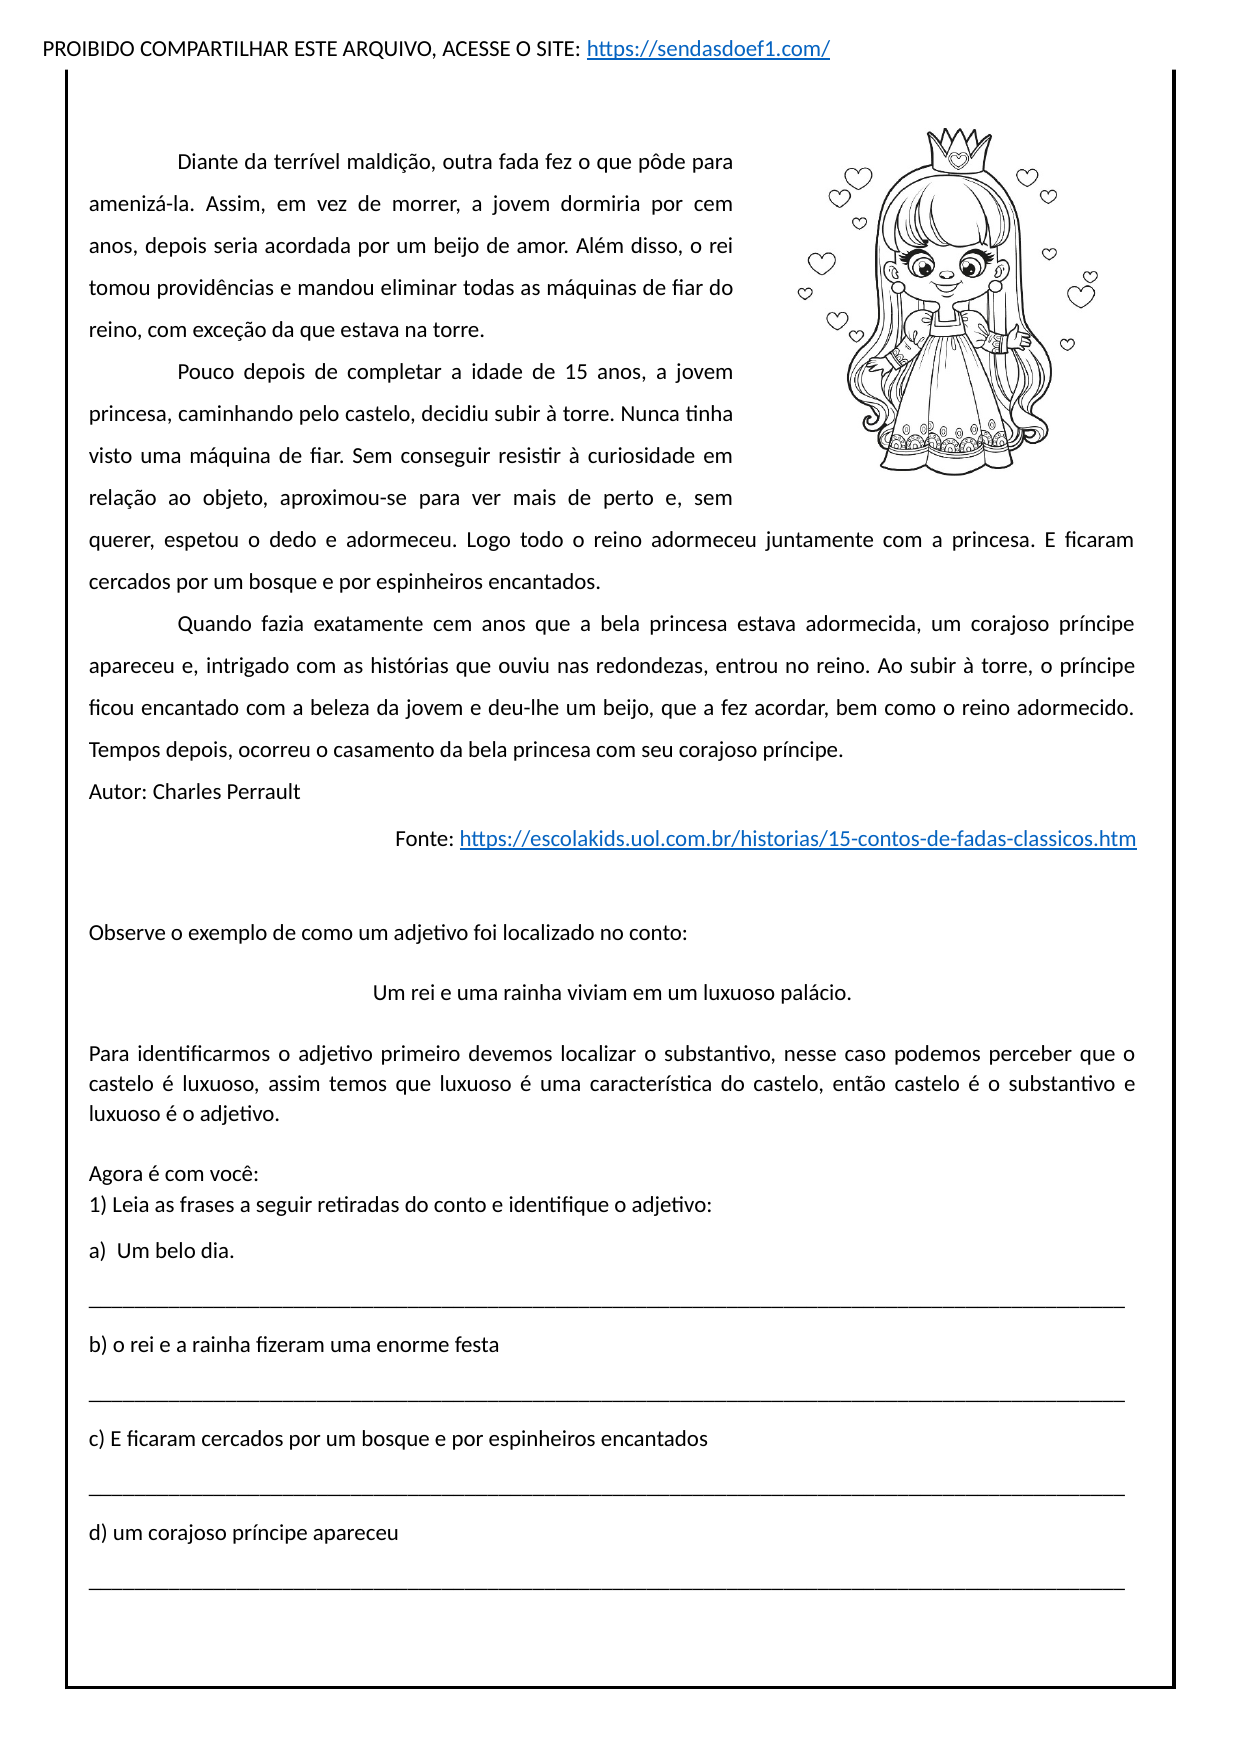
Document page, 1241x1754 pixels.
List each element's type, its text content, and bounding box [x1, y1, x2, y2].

text ___________________________________________________________________________________________ [88, 1283, 1137, 1311]
text a) Um belo dia. [88, 1237, 1137, 1264]
text Pouco depois de completar a idade de 15 anos, a jovem princesa, caminhando pelo castelo, decidiu subir à torre. Nunca tinha visto uma máquina de fiar. Sem conseguir resistir à curiosidade em relação ao objeto, aproximou-se para ver mais de perto e, sem querer, espetou o dedo e adormeceu. Logo todo o reino adormeceu juntamente com a princesa. E ficaram cercados por um bosque e por espinheiros encantados. [88, 357, 1137, 595]
text Para identificarmos o adjetivo primeiro devemos localizar o substantivo, nesse caso podemos perceber que o castelo é luxuoso, assim temos que luxuoso é uma característica do castelo, então castelo é o substantivo e luxuoso é o adjetivo. [88, 1039, 1137, 1127]
text Autor: Charles Perrault [88, 777, 1137, 805]
text Um rei e uma rainha viviam em um luxuoso palácio. [88, 978, 1137, 1006]
text Observe o exemplo de como um adjetivo foi localizado no conto: [88, 918, 1137, 946]
text Agora é com você: [88, 1159, 1137, 1187]
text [88, 1565, 1137, 1593]
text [88, 1471, 1137, 1499]
picture [753, 128, 1135, 486]
text d) um corajoso príncipe apareceu [88, 1518, 1137, 1546]
text Quando fazia exatamente cem anos que a bela princesa estava adormecida, um corajoso príncipe apareceu e, intrigado com as histórias que ouviu nas redondezas, entrou no reino. Ao subir à torre, o príncipe ficou encantado com a beleza da jovem e deu-lhe um beijo, que a fez acordar, bem como o reino adormecido. Tempos depois, ocorreu o casamento da bela princesa com seu corajoso príncipe. [88, 609, 1137, 763]
text Diante da terrível maldição, outra fada fez o que pôde para amenizá-la. Assim, em vez de morrer, a jovem dormiria por cem anos, depois seria acordada por um beijo de amor. Além disso, o rei tomou providências e mandou eliminar todas as máquinas de fiar do reino, com exceção da que estava na torre. [88, 147, 753, 343]
text b) o rei e a rainha fizeram uma enorme festa [88, 1330, 1137, 1358]
text ___________________________________________________________________________________________ [88, 1377, 1137, 1405]
text Fonte: https://escolakids.uol.com.br/historias/15-contos-de-fadas-classicos.htm [88, 824, 1137, 852]
text 1) Leia as frases a seguir retiradas do conto e identifique o adjetivo: [88, 1190, 1137, 1218]
text c) E ficaram cercados por um bosque e por espinheiros encantados [88, 1424, 1137, 1452]
